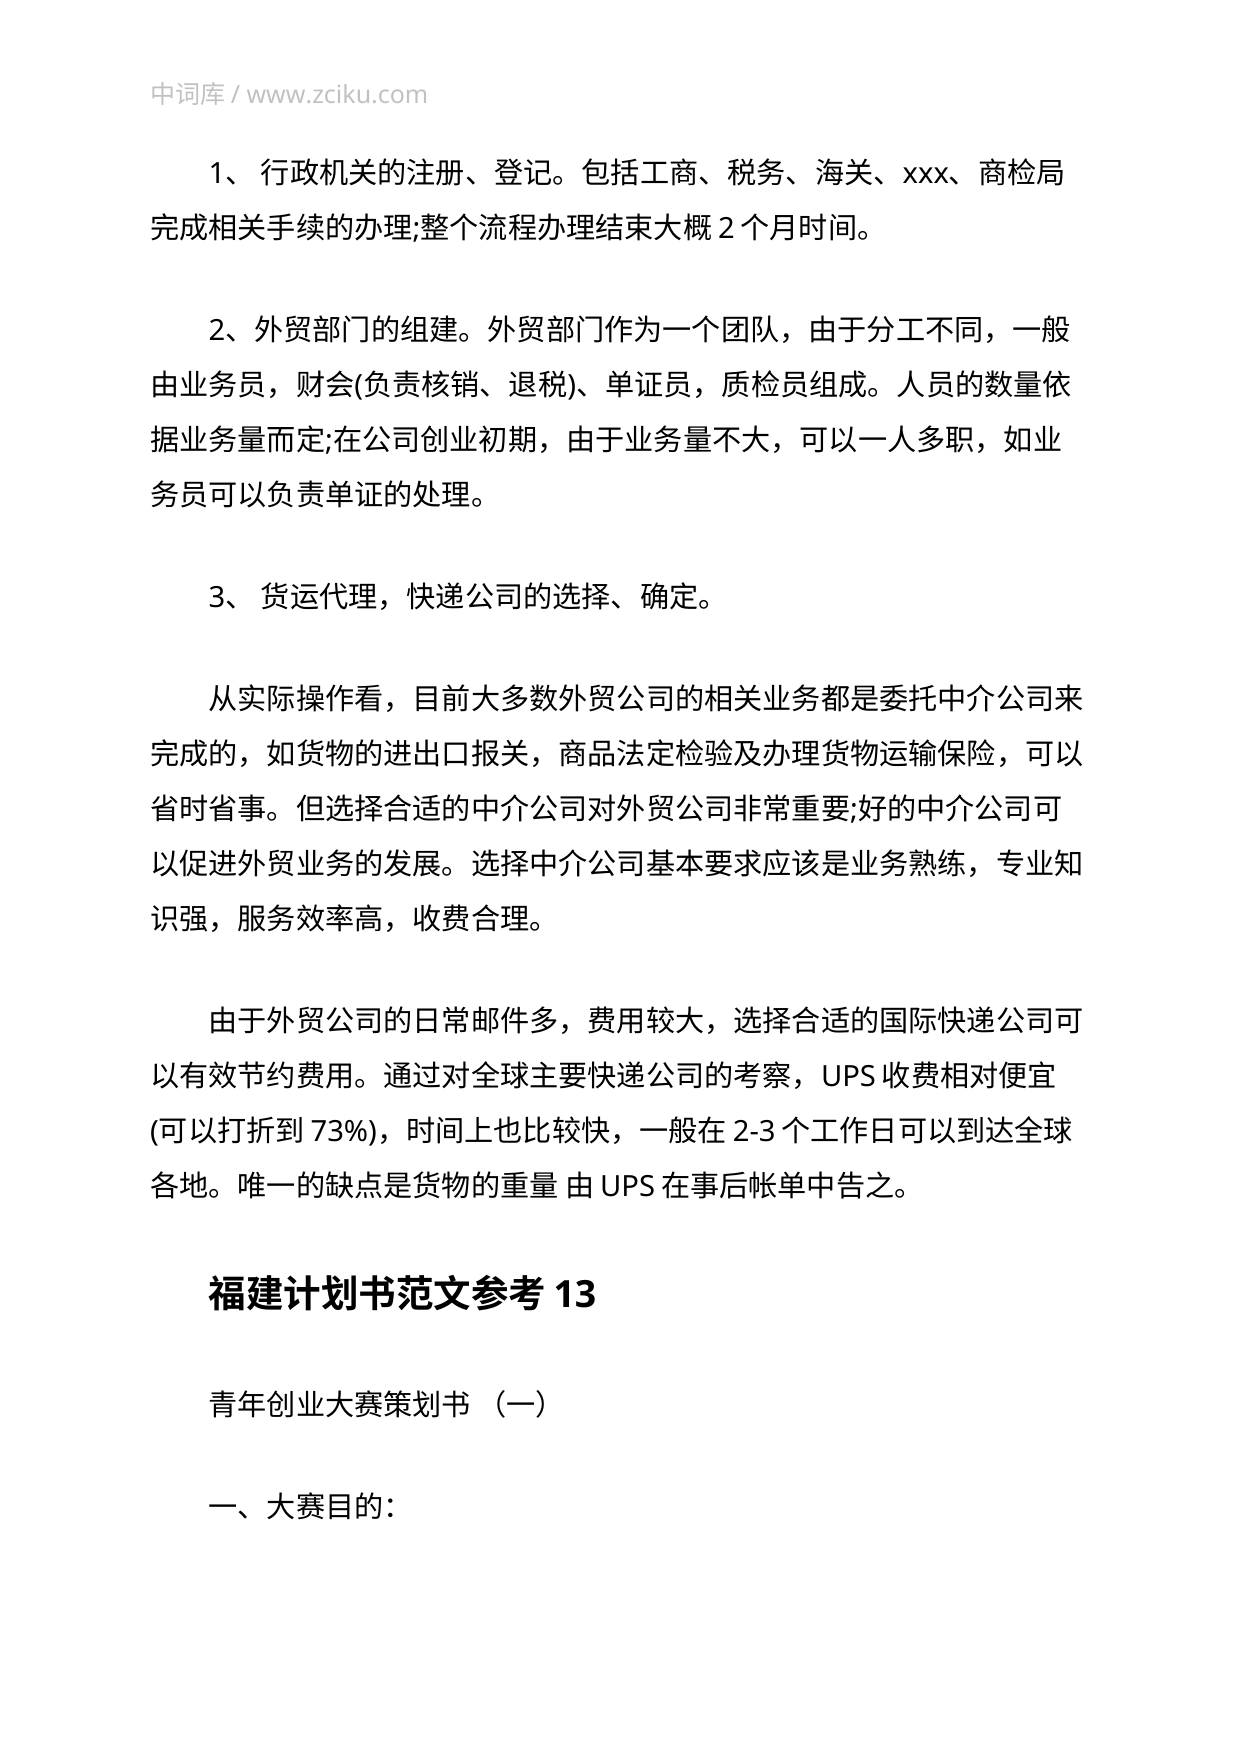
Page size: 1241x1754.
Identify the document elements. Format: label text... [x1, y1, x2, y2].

text 3、 货运代理，快递公司的选择、确定。 [150, 574, 1090, 616]
text 青年创业大赛策划书 （一） [150, 1382, 1090, 1424]
text 1、 行政机关的注册、登记。包括工商、税务、海关、xxx、商检局完成相关手续的办理;整个流程办理结束大概2个月时间。 [150, 150, 1090, 247]
text 福建计划书范文参考13 [150, 1264, 1090, 1318]
text 由于外贸公司的日常邮件多，费用较大，选择合适的国际快递公司可以有效节约费用。通过对全球主要快递公司的考察，UPS收费相对便宜(可以打折到73%)，时间上也比较快，一般在2-3个工作日可以到达全球各地。唯一的缺点是货物的重量 由UPS在事后帐单中告之。 [150, 997, 1090, 1204]
text 2、外贸部门的组建。外贸部门作为一个团队，由于分工不同，一般由业务员，财会(负责核销、退税)、单证员，质检员组成。人员的数量依据业务量而定;在公司创业初期，由于业务量不大，可以一人多职，如业务员可以负责单证的处理。 [150, 307, 1090, 514]
text 从实际操作看，目前大多数外贸公司的相关业务都是委托中介公司来完成的，如货物的进出口报关，商品法定检验及办理货物运输保险，可以省时省事。但选择合适的中介公司对外贸公司非常重要;好的中介公司可以促进外贸业务的发展。选择中介公司基本要求应该是业务熟练，专业知识强，服务效率高，收费合理。 [150, 676, 1090, 938]
text 一、大赛目的： [150, 1483, 1090, 1526]
